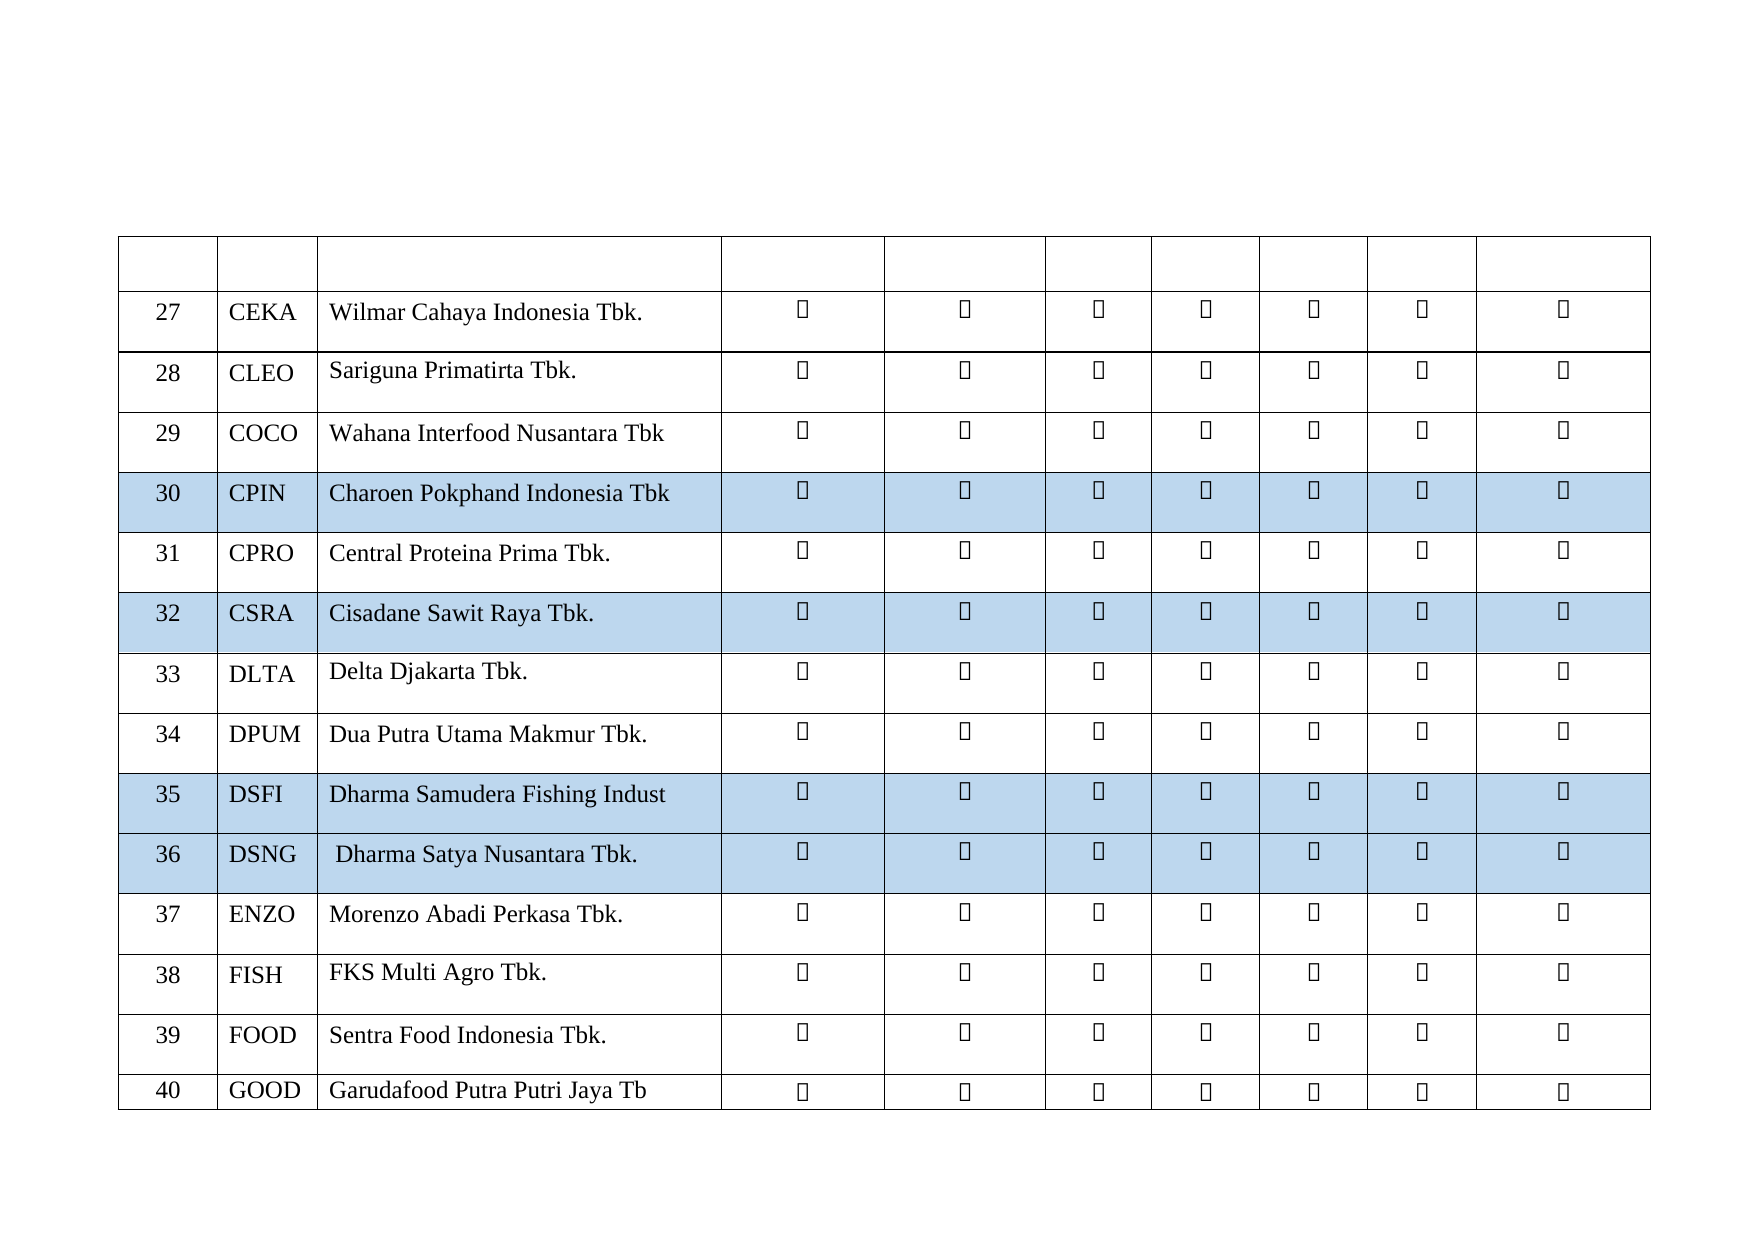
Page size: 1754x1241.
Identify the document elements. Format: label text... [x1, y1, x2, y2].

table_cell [318, 237, 721, 291]
table_cell  [1368, 292, 1476, 351]
table_cell FOOD [218, 1015, 317, 1074]
table_cell  [1477, 533, 1650, 592]
table_cell DLTA [218, 654, 317, 713]
table_cell  [1477, 834, 1650, 893]
table_cell  [1260, 237, 1367, 291]
table_cell  [1477, 237, 1650, 291]
table_cell CPIN [218, 473, 317, 532]
table_cell  [1152, 292, 1259, 351]
table_cell  [1046, 1015, 1151, 1074]
table_cell  [1368, 473, 1476, 532]
table_cell  [1046, 353, 1151, 412]
table_cell  [1152, 533, 1259, 592]
table_cell Morenzo Abadi Perkasa Tbk. [318, 894, 721, 953]
table_cell 27 [119, 292, 217, 351]
table_cell  [1152, 834, 1259, 893]
table_cell  [1477, 353, 1650, 412]
table_cell  [1368, 894, 1476, 953]
table_cell  [1152, 654, 1259, 713]
table_cell  [1477, 292, 1650, 351]
table_cell  [885, 774, 1045, 833]
table_cell CAMP [218, 237, 317, 291]
table_cell  [722, 533, 884, 592]
table_cell DPUM [218, 714, 317, 773]
table_cell  [1046, 955, 1151, 1014]
table_cell  [885, 1075, 1045, 1109]
table_cell FKS Multi Agro Tbk. [318, 955, 721, 1014]
table_cell 36 [119, 834, 217, 893]
table_cell DSFI [218, 774, 317, 833]
table_cell  [1046, 533, 1151, 592]
table_cell  [1368, 1075, 1476, 1109]
table_cell 40 [119, 1075, 217, 1109]
table_cell  [885, 1015, 1045, 1074]
table_cell  [885, 593, 1045, 652]
table_cell  [1260, 714, 1367, 773]
table_cell  [1260, 834, 1367, 893]
table_cell Sentra Food Indonesia Tbk. [318, 1015, 721, 1074]
table_cell  [1477, 413, 1650, 472]
table_cell  [1152, 473, 1259, 532]
table_cell  [1260, 1075, 1367, 1109]
table_cell  [885, 353, 1045, 412]
table_cell Cisadane Sawit Raya Tbk. [318, 593, 721, 652]
table_cell  [1152, 1075, 1259, 1109]
table_cell  [1152, 714, 1259, 773]
table_cell FISH [218, 955, 317, 1014]
table_cell  [1368, 237, 1476, 291]
table_cell  [1046, 1075, 1151, 1109]
table_cell  [1260, 894, 1367, 953]
table_cell  [722, 292, 884, 351]
table_cell  [885, 894, 1045, 953]
table_cell  [1477, 654, 1650, 713]
table_cell CPRO [218, 533, 317, 592]
table_cell  [1368, 593, 1476, 652]
table_cell  [1260, 774, 1367, 833]
table_cell 37 [119, 894, 217, 953]
table_cell 39 [119, 1015, 217, 1074]
table_cell CEKA [218, 292, 317, 351]
table_cell  [1477, 1075, 1650, 1109]
table_cell  [722, 593, 884, 652]
table_cell Wilmar Cahaya Indonesia Tbk. [318, 292, 721, 351]
table_cell  [885, 533, 1045, 592]
table_cell  [1260, 292, 1367, 351]
table_cell  [885, 237, 1045, 291]
table_cell  [1368, 774, 1476, 833]
table_cell  [1260, 353, 1367, 412]
table_cell  [1260, 473, 1367, 532]
table_cell  [1477, 473, 1650, 532]
table_cell  [722, 834, 884, 893]
table_cell 29 [119, 413, 217, 472]
table_cell 31 [119, 533, 217, 592]
table_cell GOOD [218, 1075, 317, 1109]
table_cell  [1477, 1015, 1650, 1074]
table_cell  [1368, 955, 1476, 1014]
table_cell  [1046, 292, 1151, 351]
table_cell  [1368, 353, 1476, 412]
table_cell  [722, 413, 884, 472]
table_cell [318, 1075, 721, 1109]
table_cell  [1046, 473, 1151, 532]
table_cell  [1046, 774, 1151, 833]
table_cell  [1046, 714, 1151, 773]
table_cell Charoen Pokphand Indonesia Tbk [318, 473, 721, 532]
table_cell  [722, 1075, 884, 1109]
table_cell  [1152, 894, 1259, 953]
table_cell  [1368, 413, 1476, 472]
table_cell  [1046, 894, 1151, 953]
table_cell  [885, 834, 1045, 893]
table_cell  [722, 774, 884, 833]
table_cell  [1477, 955, 1650, 1014]
table_cell  [1260, 1015, 1367, 1074]
table_cell  [722, 353, 884, 412]
table_cell  [1152, 353, 1259, 412]
table_cell  [1477, 593, 1650, 652]
table_cell Dharma Satya Nusantara Tbk. [318, 834, 721, 893]
table_cell CSRA [218, 593, 317, 652]
table_cell  [722, 894, 884, 953]
table_cell Dharma Samudera Fishing Indust [318, 774, 721, 833]
table_cell  [722, 1015, 884, 1074]
table_cell  [885, 292, 1045, 351]
table_cell  [1477, 894, 1650, 953]
table_cell 38 [119, 955, 217, 1014]
table_cell  [1152, 955, 1259, 1014]
table_cell  [1152, 237, 1259, 291]
table_cell DSNG [218, 834, 317, 893]
table_cell Dua Putra Utama Makmur Tbk. [318, 714, 721, 773]
table_cell  [885, 413, 1045, 472]
table_cell  [722, 955, 884, 1014]
table_cell  [1046, 834, 1151, 893]
table_cell  [885, 955, 1045, 1014]
table_cell  [722, 237, 884, 291]
table_cell  [1477, 774, 1650, 833]
table_cell  [1260, 654, 1367, 713]
table_cell 26 [119, 237, 217, 291]
table_cell Delta Djakarta Tbk. [318, 654, 721, 713]
table_cell  [1260, 533, 1367, 592]
table_cell 32 [119, 593, 217, 652]
table_cell  [1046, 237, 1151, 291]
table_cell  [722, 473, 884, 532]
table_cell 28 [119, 353, 217, 412]
table_cell  [1260, 413, 1367, 472]
table_cell CLEO [218, 353, 317, 412]
table_cell  [1368, 714, 1476, 773]
table_cell  [1368, 1015, 1476, 1074]
table_cell  [885, 714, 1045, 773]
table_cell ENZO [218, 894, 317, 953]
table_cell COCO [218, 413, 317, 472]
table_cell  [1152, 774, 1259, 833]
table_cell  [1477, 714, 1650, 773]
table_cell  [1368, 654, 1476, 713]
table_cell 33 [119, 654, 217, 713]
table_cell  [1368, 834, 1476, 893]
table_cell  [1046, 593, 1151, 652]
table_cell Central Proteina Prima Tbk. [318, 533, 721, 592]
table_cell  [885, 654, 1045, 713]
table_cell  [1260, 955, 1367, 1014]
table_cell  [1152, 413, 1259, 472]
table_cell 35 [119, 774, 217, 833]
table_cell 30 [119, 473, 217, 532]
table_cell  [1260, 593, 1367, 652]
table_cell  [1046, 413, 1151, 472]
table_cell Wahana Interfood Nusantara Tbk [318, 413, 721, 472]
table_cell  [885, 473, 1045, 532]
table_cell  [722, 714, 884, 773]
table_cell  [722, 654, 884, 713]
table_cell  [1368, 533, 1476, 592]
table_cell  [1152, 1015, 1259, 1074]
table_cell  [1046, 654, 1151, 713]
table_cell  [1152, 593, 1259, 652]
table_cell 34 [119, 714, 217, 773]
table_cell Sariguna Primatirta Tbk. [318, 353, 721, 412]
